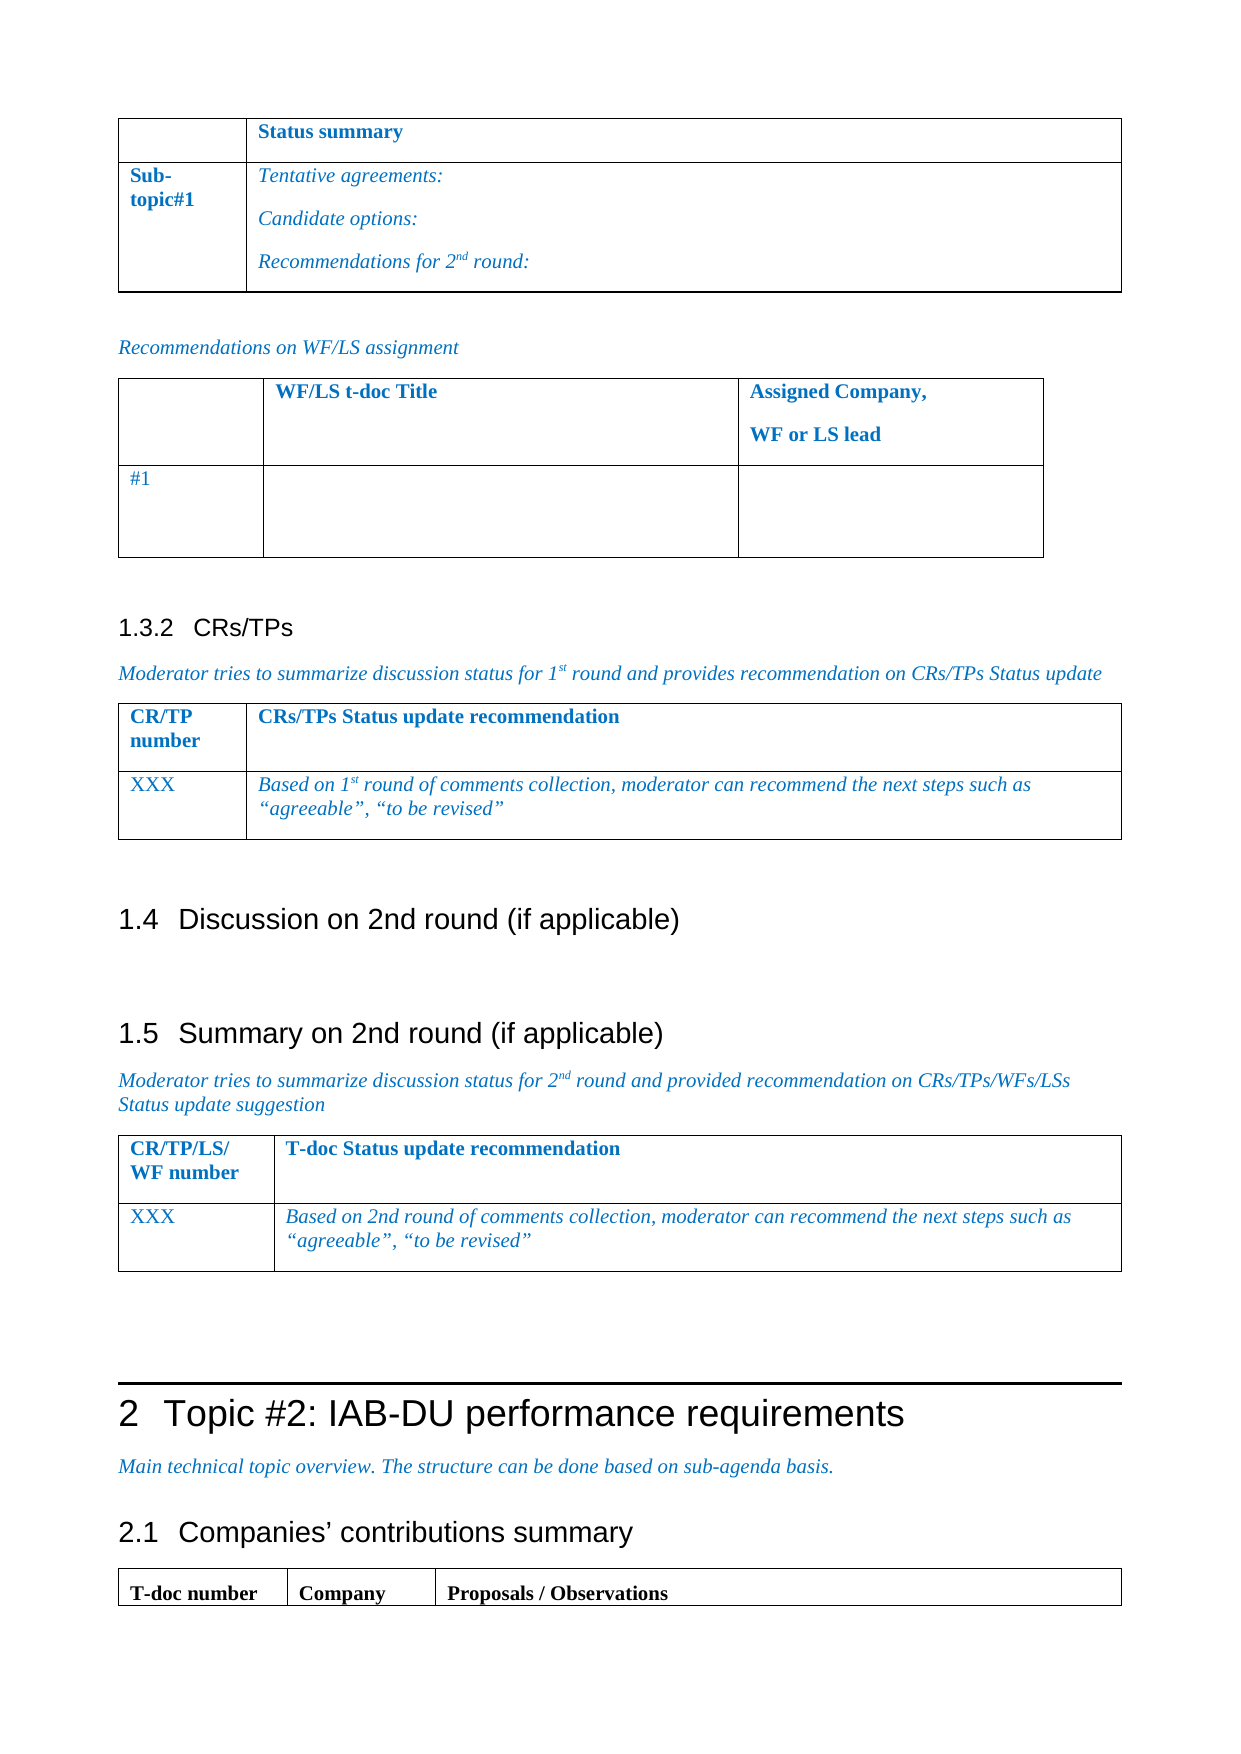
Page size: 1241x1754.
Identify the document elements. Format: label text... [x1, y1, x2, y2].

table_header CRs/TPs Status update recommendation [247, 704, 1121, 771]
table_header T-doc number [119, 1569, 287, 1605]
table_cell XXX [119, 772, 246, 839]
table_cell Sub-topic#1 [119, 163, 246, 291]
table_header CR/TP number [119, 704, 246, 771]
text Main technical topic overview. The structure can be done based on sub-agenda basis. [118, 1453, 1122, 1478]
table_header Assigned Company, WF or LS lead [739, 379, 1043, 465]
subtitle Companies’ contributions summary [118, 1515, 1122, 1549]
table_header T-doc Status update recommendation [275, 1136, 1121, 1203]
table_cell Based on 1st round of comments collection, moderator can recommend the next steps such as “agreeable”, “to be revised” [247, 772, 1121, 839]
text Moderator tries to summarize discussion status for 1st round and provides recommendation on CRs/TPs Status update [118, 661, 1122, 684]
table_cell #1 [119, 466, 263, 557]
subtitle CRs/TPs [118, 613, 1122, 642]
subtitle Summary on 2nd round (if applicable) [118, 1016, 1122, 1049]
table_header Company [288, 1569, 435, 1605]
table_header WF/LS t-doc Title [264, 379, 738, 465]
table_cell [264, 466, 738, 557]
table_header CR/TP/LS/WF number [119, 1136, 274, 1203]
table_cell [739, 466, 1043, 557]
text Recommendations on WF/LS assignment [118, 335, 1122, 359]
table_header [119, 119, 246, 162]
table_cell Based on 2nd round of comments collection, moderator can recommend the next steps such as “agreeable”, “to be revised” [275, 1204, 1121, 1271]
table_cell Tentative agreements: Candidate options: Recommendations for 2nd round: [247, 163, 1121, 291]
table_cell XXX [119, 1204, 274, 1271]
subtitle Discussion on 2nd round (if applicable) [118, 902, 1122, 935]
table_header [119, 379, 263, 465]
table_header Status summary [247, 119, 1121, 162]
text Moderator tries to summarize discussion status for 2nd round and provided recommendation on CRs/TPs/WFs/LSs Status update suggestion [118, 1068, 1122, 1116]
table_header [436, 1569, 1121, 1605]
subtitle Topic #2: IAB-DU performance requirements [118, 1385, 1122, 1435]
